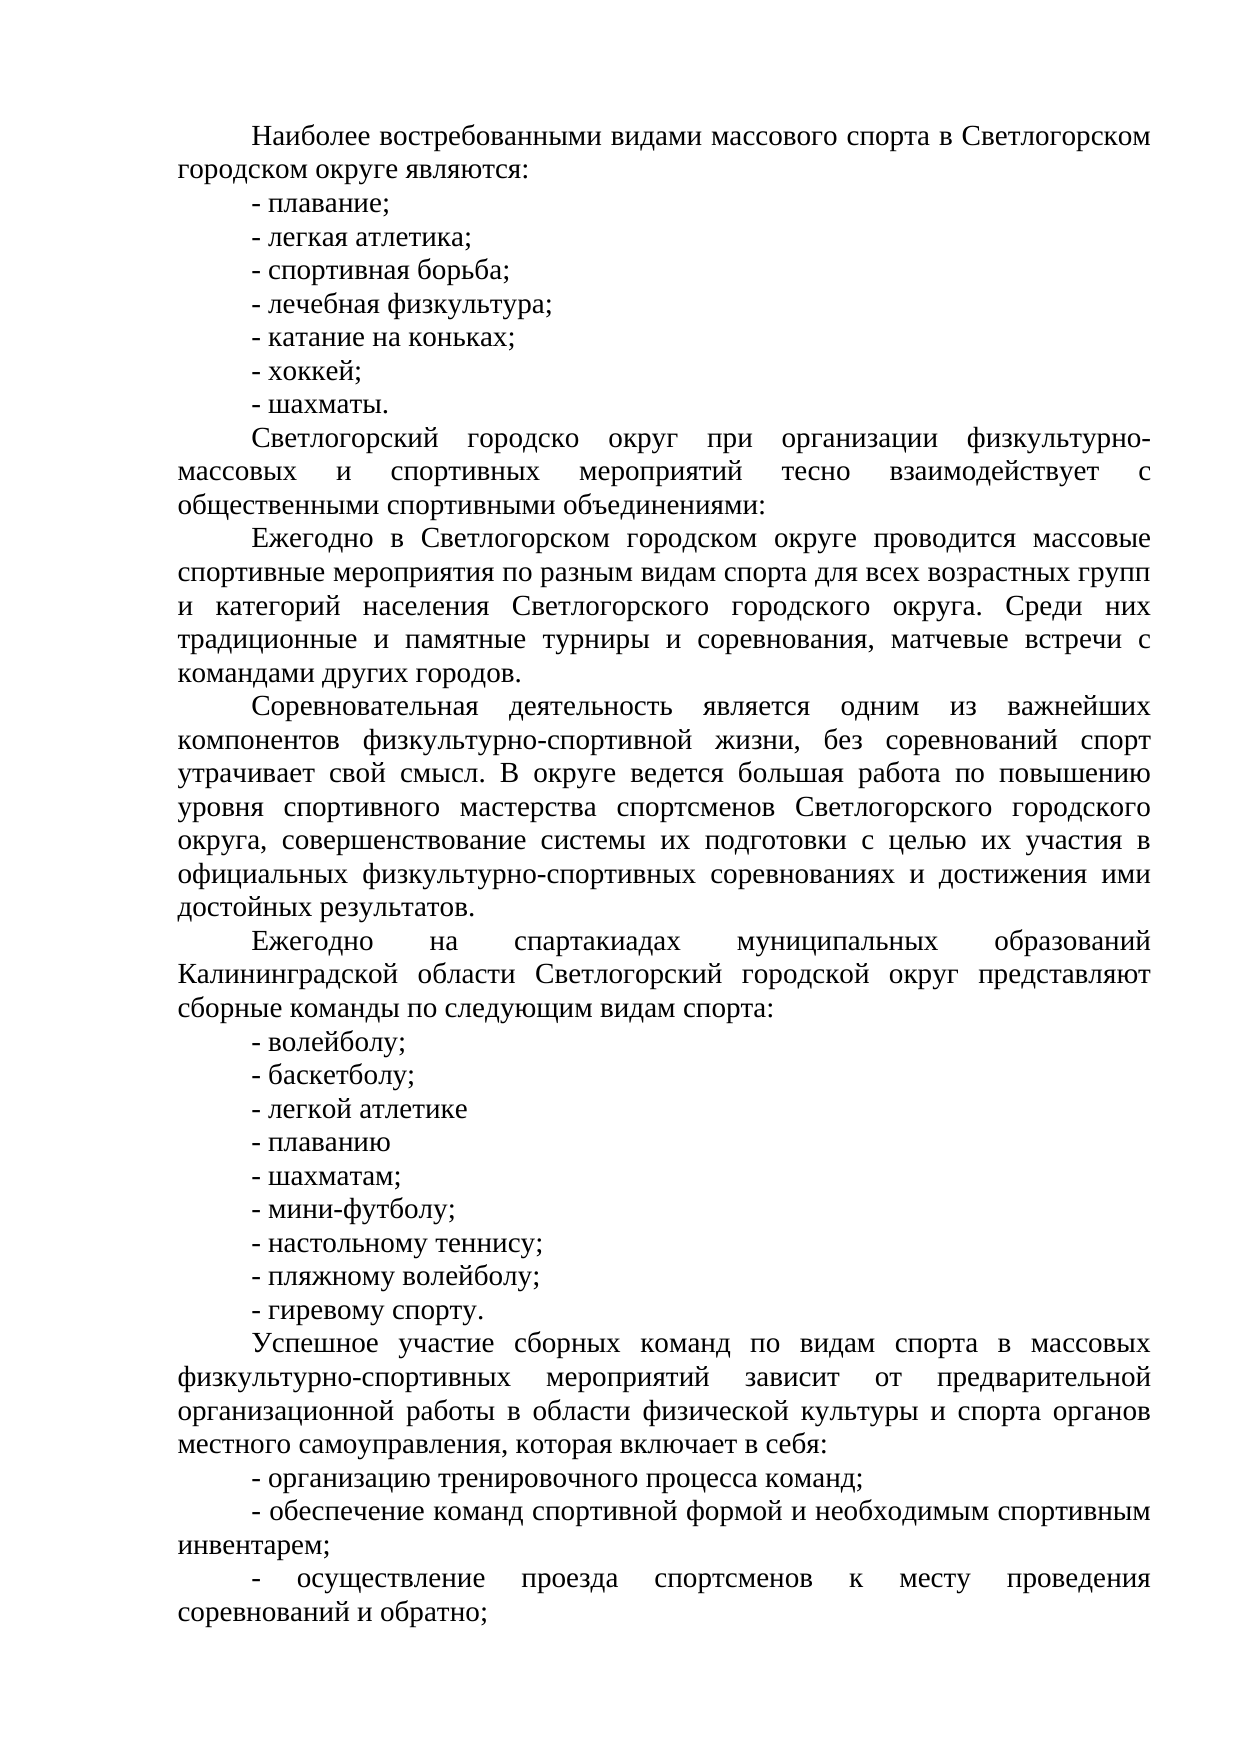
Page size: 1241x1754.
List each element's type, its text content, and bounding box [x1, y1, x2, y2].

text Наиболее востребованными видами массового спорта в Светлогорском городском округе являются: [177, 118, 1152, 185]
text - катание на коньках; [177, 319, 1152, 353]
text - шахматам; [177, 1158, 1152, 1191]
text - волейболу; [177, 1024, 1152, 1057]
text - плаванию [177, 1124, 1152, 1158]
text Ежегодно на спартакиадах муниципальных образований Калининградской области Светлогорский городской округ представляют сборные команды по следующим видам спорта: [177, 923, 1152, 1024]
text - гиревому спорту. [177, 1292, 1152, 1326]
text Ежегодно в Светлогорском городском округе проводится массовые спортивные мероприятия по разным видам спорта для всех возрастных групп и категорий населения Светлогорского городского округа. Среди них традиционные и памятные турниры и соревнования, матчевые встречи с командами других городов. [177, 521, 1152, 688]
text - хоккей; [177, 353, 1152, 386]
text - спортивная борьба; [177, 252, 1152, 286]
text - настольному теннису; [177, 1225, 1152, 1258]
text - осуществление проезда спортсменов к месту проведения соревнований и обратно; [177, 1560, 1152, 1627]
text Светлогорский городско округ при организации физкультурно-массовых и спортивных мероприятий тесно взаимодействует с общественными спортивными объединениями: [177, 420, 1152, 521]
text Соревновательная деятельность является одним из важнейших компонентов физкультурно-спортивной жизни, без соревнований спорт утрачивает свой смысл. В округе ведется большая работа по повышению уровня спортивного мастерства спортсменов Светлогорского городского округа, совершенствование системы их подготовки с целью их участия в официальных физкультурно-спортивных соревнованиях и достижения ими достойных результатов. [177, 688, 1152, 923]
text - организацию тренировочного процесса команд; [177, 1460, 1152, 1493]
text - баскетболу; [177, 1057, 1152, 1091]
text - шахматы. [177, 386, 1152, 420]
text - плавание; [177, 185, 1152, 219]
text - легкая атлетика; [177, 219, 1152, 252]
text - лечебная физкультура; [177, 286, 1152, 319]
text Успешное участие сборных команд по видам спорта в массовых физкультурно-спортивных мероприятий зависит от предварительной организационной работы в области физической культуры и спорта органов местного самоуправления, которая включает в себя: [177, 1326, 1152, 1460]
text - легкой атлетике [177, 1091, 1152, 1124]
text - мини-футболу; [177, 1191, 1152, 1225]
text - обеспечение команд спортивной формой и необходимым спортивным инвентарем; [177, 1493, 1152, 1560]
text - пляжному волейболу; [177, 1258, 1152, 1292]
